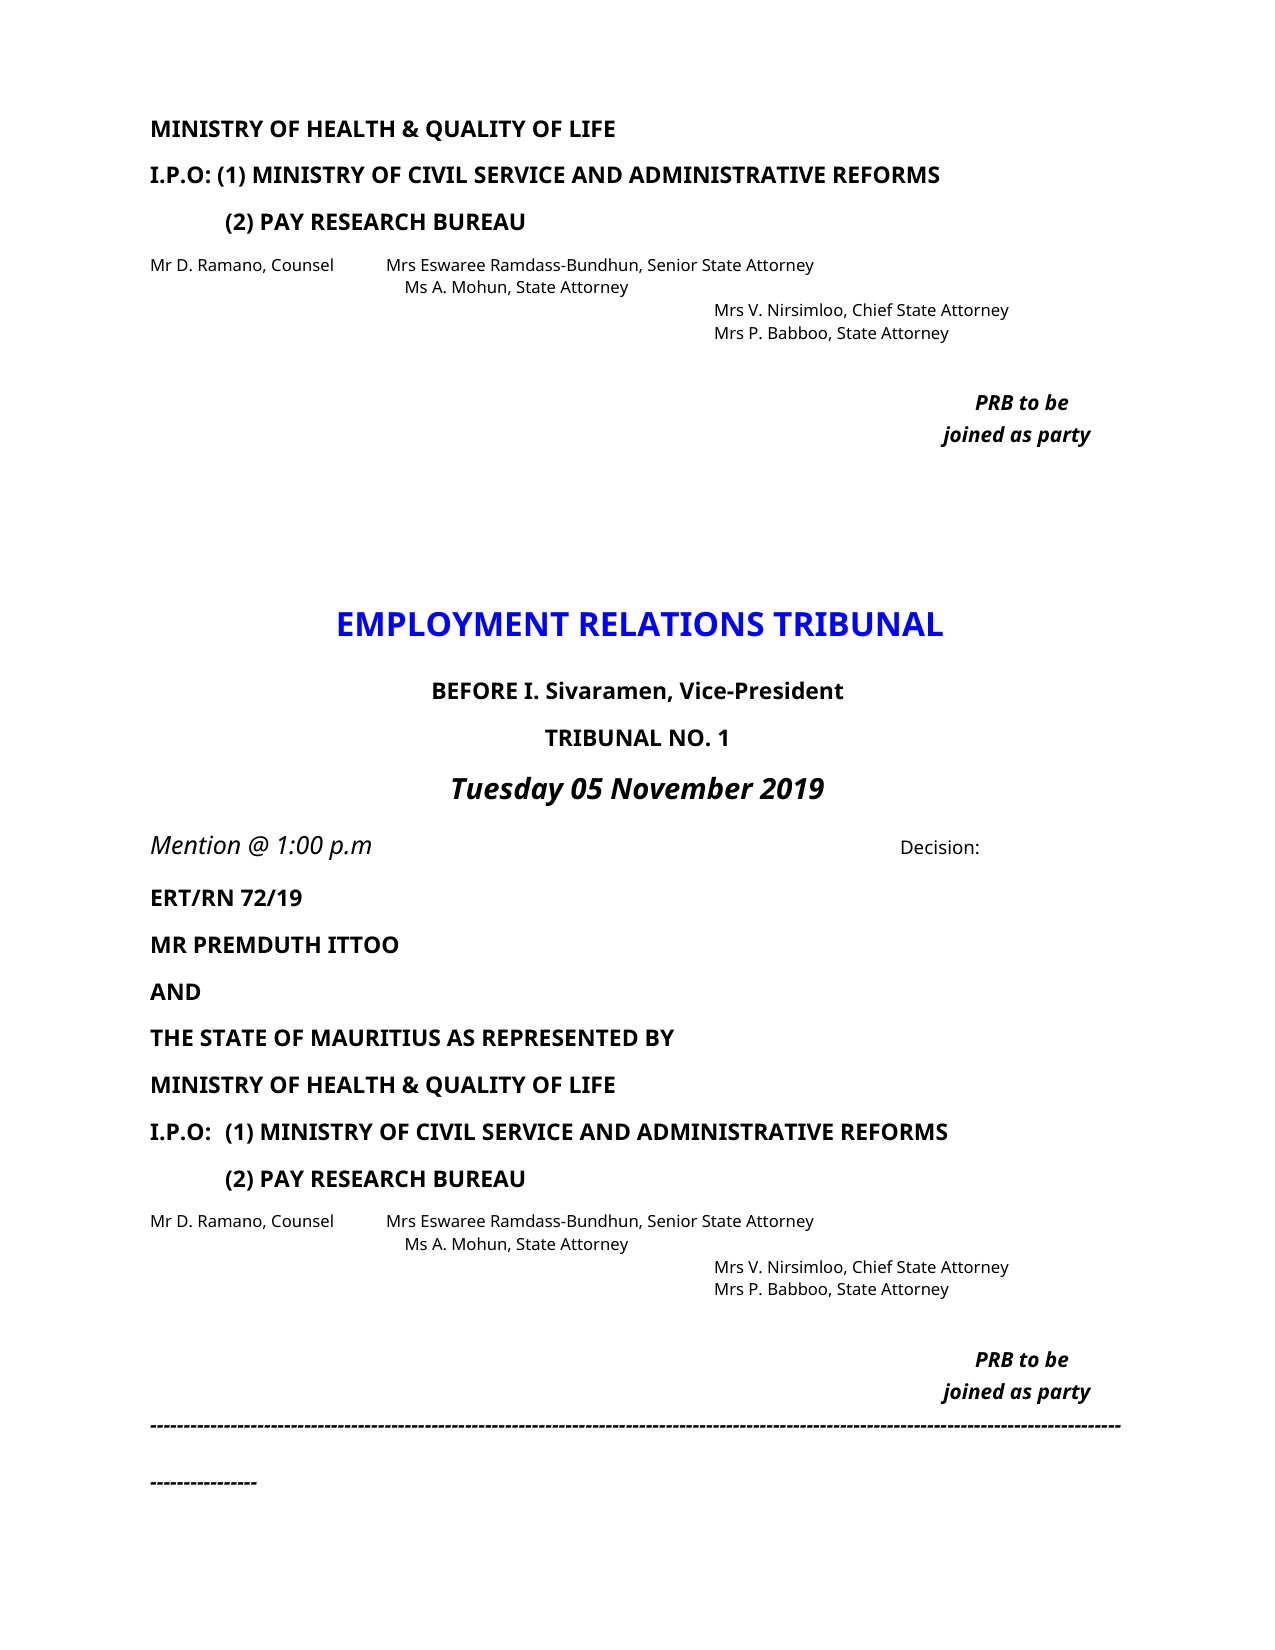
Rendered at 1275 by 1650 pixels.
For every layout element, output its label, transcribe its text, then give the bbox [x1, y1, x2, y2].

text Ms A. Mohun, State Attorney [150, 276, 1125, 298]
text PRB to be [900, 1345, 1125, 1373]
text MINISTRY OF HEALTH & QUALITY OF LIFE [150, 112, 1125, 144]
text Tuesday 05 November 2019 [375, 768, 1125, 808]
text Mrs V. Nirsimloo, Chief State Attorney [225, 298, 1125, 321]
text Mrs V. Nirsimloo, Chief State Attorney [225, 1255, 1125, 1278]
text PRB to be [900, 388, 1125, 416]
text THE STATE OF MAURITIUS AS REPRESENTED BY [150, 1022, 1125, 1054]
text EMPLOYMENT RELATIONS TRIBUNAL [150, 601, 1130, 646]
text joined as party [900, 421, 1125, 449]
text BEFORE I. Sivaramen, Vice-President [150, 675, 1125, 706]
text Mrs P. Babboo, State Attorney [150, 321, 1125, 344]
text joined as party [900, 1377, 1125, 1406]
text Mr D. Ramano, Counsel Mrs Eswaree Ramdass-Bundhun, Senior State Attorney [150, 253, 1125, 276]
text MR PREMDUTH ITTOO [150, 929, 1125, 960]
text ERT/RN 72/19 [150, 882, 1125, 913]
text (2) PAY RESEARCH BUREAU [150, 1163, 1125, 1194]
text Mr D. Ramano, Counsel Mrs Eswaree Ramdass-Bundhun, Senior State Attorney [150, 1210, 1125, 1233]
text AND [150, 976, 1125, 1007]
text Mention @ 1:00 p.m Decision: [150, 828, 1125, 862]
text Ms A. Mohun, State Attorney [150, 1233, 1125, 1255]
text MINISTRY OF HEALTH & QUALITY OF LIFE [150, 1069, 1125, 1101]
text TRIBUNAL NO. 1 [150, 722, 1125, 753]
text (2) PAY RESEARCH BUREAU [150, 206, 1125, 237]
text I.P.O: (1) MINISTRY OF CIVIL SERVICE AND ADMINISTRATIVE REFORMS [150, 159, 1125, 191]
text ----------------------------------------------------------------------------------------------------------------------------------------------------------------- [150, 1410, 1125, 1498]
text Mrs P. Babboo, State Attorney [150, 1278, 1125, 1301]
text I.P.O: (1) MINISTRY OF CIVIL SERVICE AND ADMINISTRATIVE REFORMS [150, 1116, 1125, 1147]
